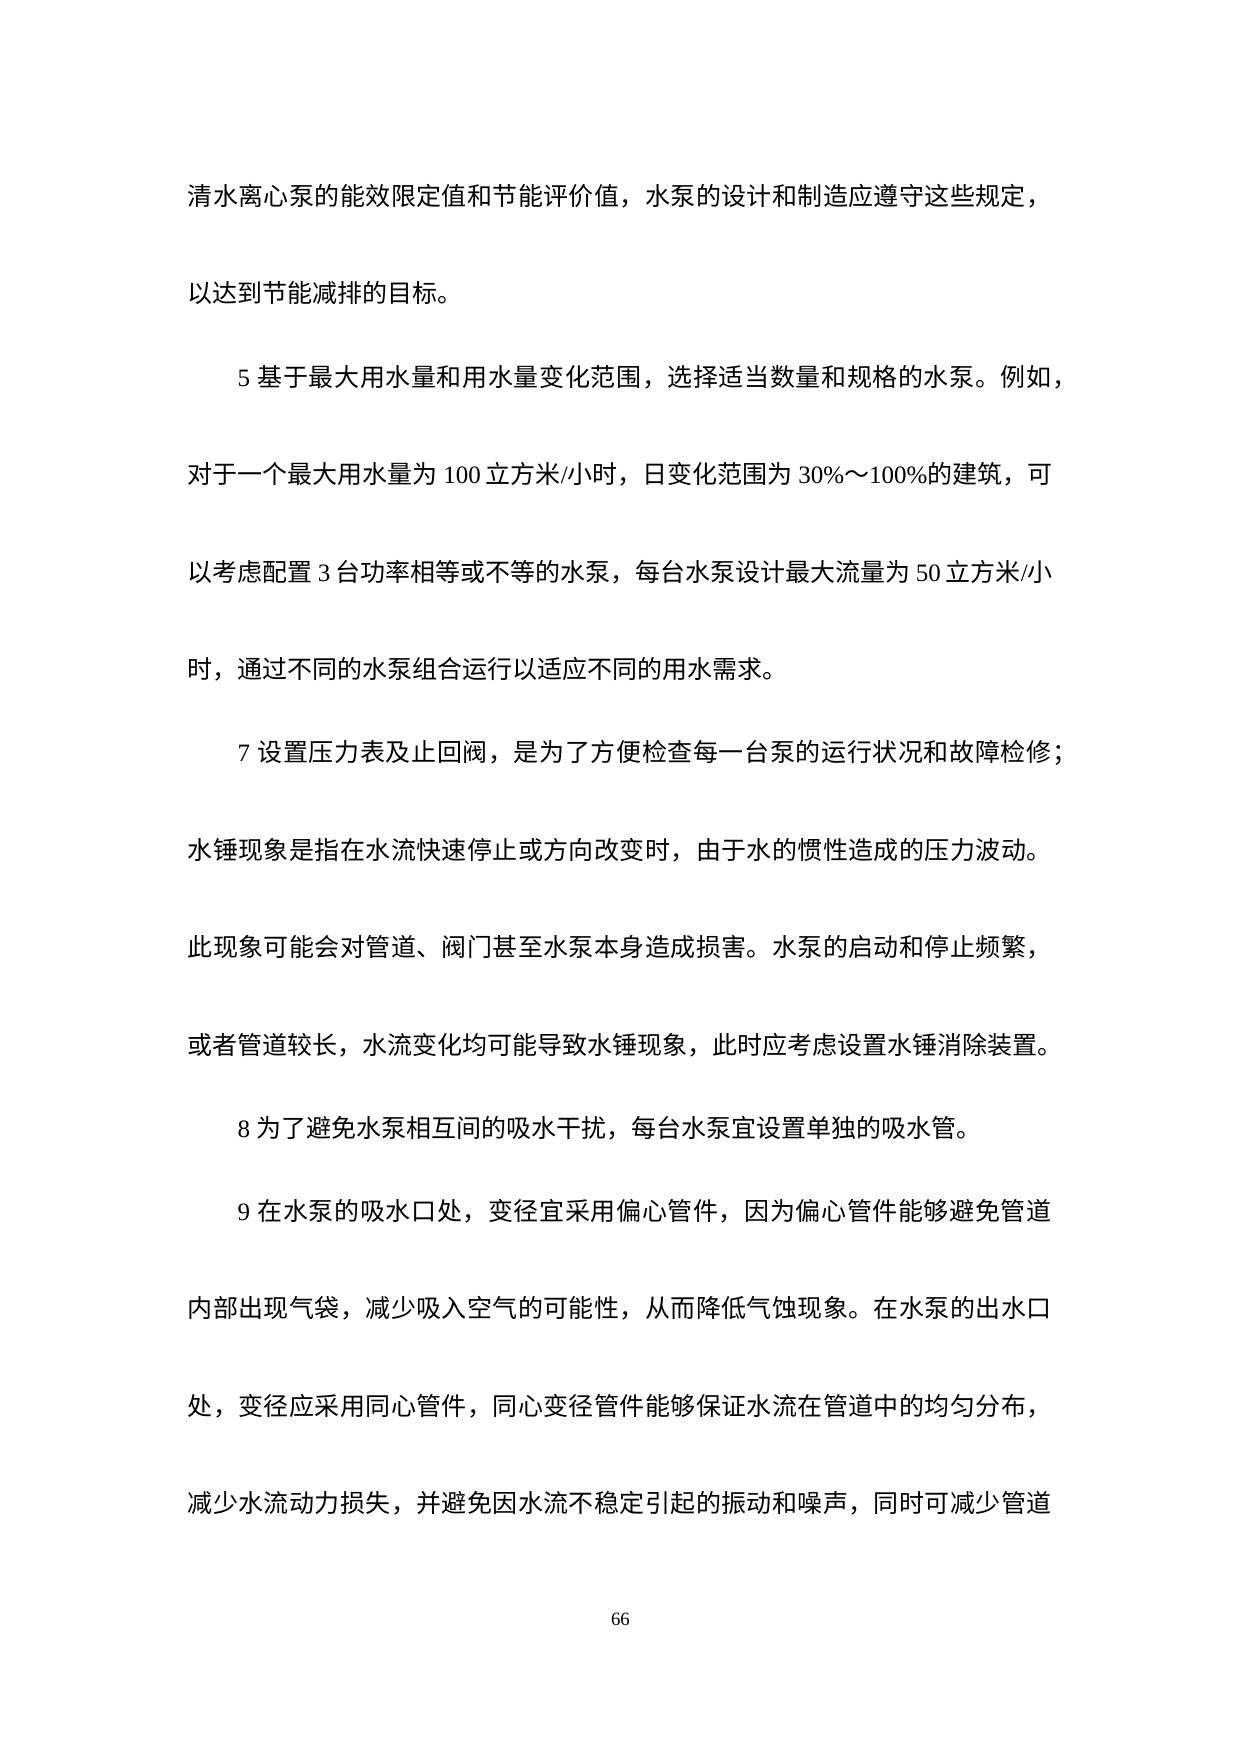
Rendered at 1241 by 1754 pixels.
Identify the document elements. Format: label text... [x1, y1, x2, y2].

text 7 设置压力表及止回阀，是为了方便检查每一台泵的运行状况和故障检修；水锤现象是指在水流快速停止或方向改变时，由于水的惯性造成的压力波动。此现象可能会对管道、阀门甚至水泵本身造成损害。水泵的启动和停止频繁，或者管道较长，水流变化均可能导致水锤现象，此时应考虑设置水锤消除装置。 [187, 718, 1053, 1076]
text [187, 1177, 1053, 1534]
text 5 基于最大用水量和用水量变化范围，选择适当数量和规格的水泵。例如，对于一个最大用水量为100立方米/小时，日变化范围为30%～100%的建筑，可以考虑配置3台功率相等或不等的水泵，每台水泵设计最大流量为50立方米/小时，通过不同的水泵组合运行以适应不同的用水需求。 [187, 343, 1053, 700]
text 8 为了避免水泵相互间的吸水干扰，每台水泵宜设置单独的吸水管。 [187, 1094, 1053, 1159]
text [187, 162, 1053, 324]
